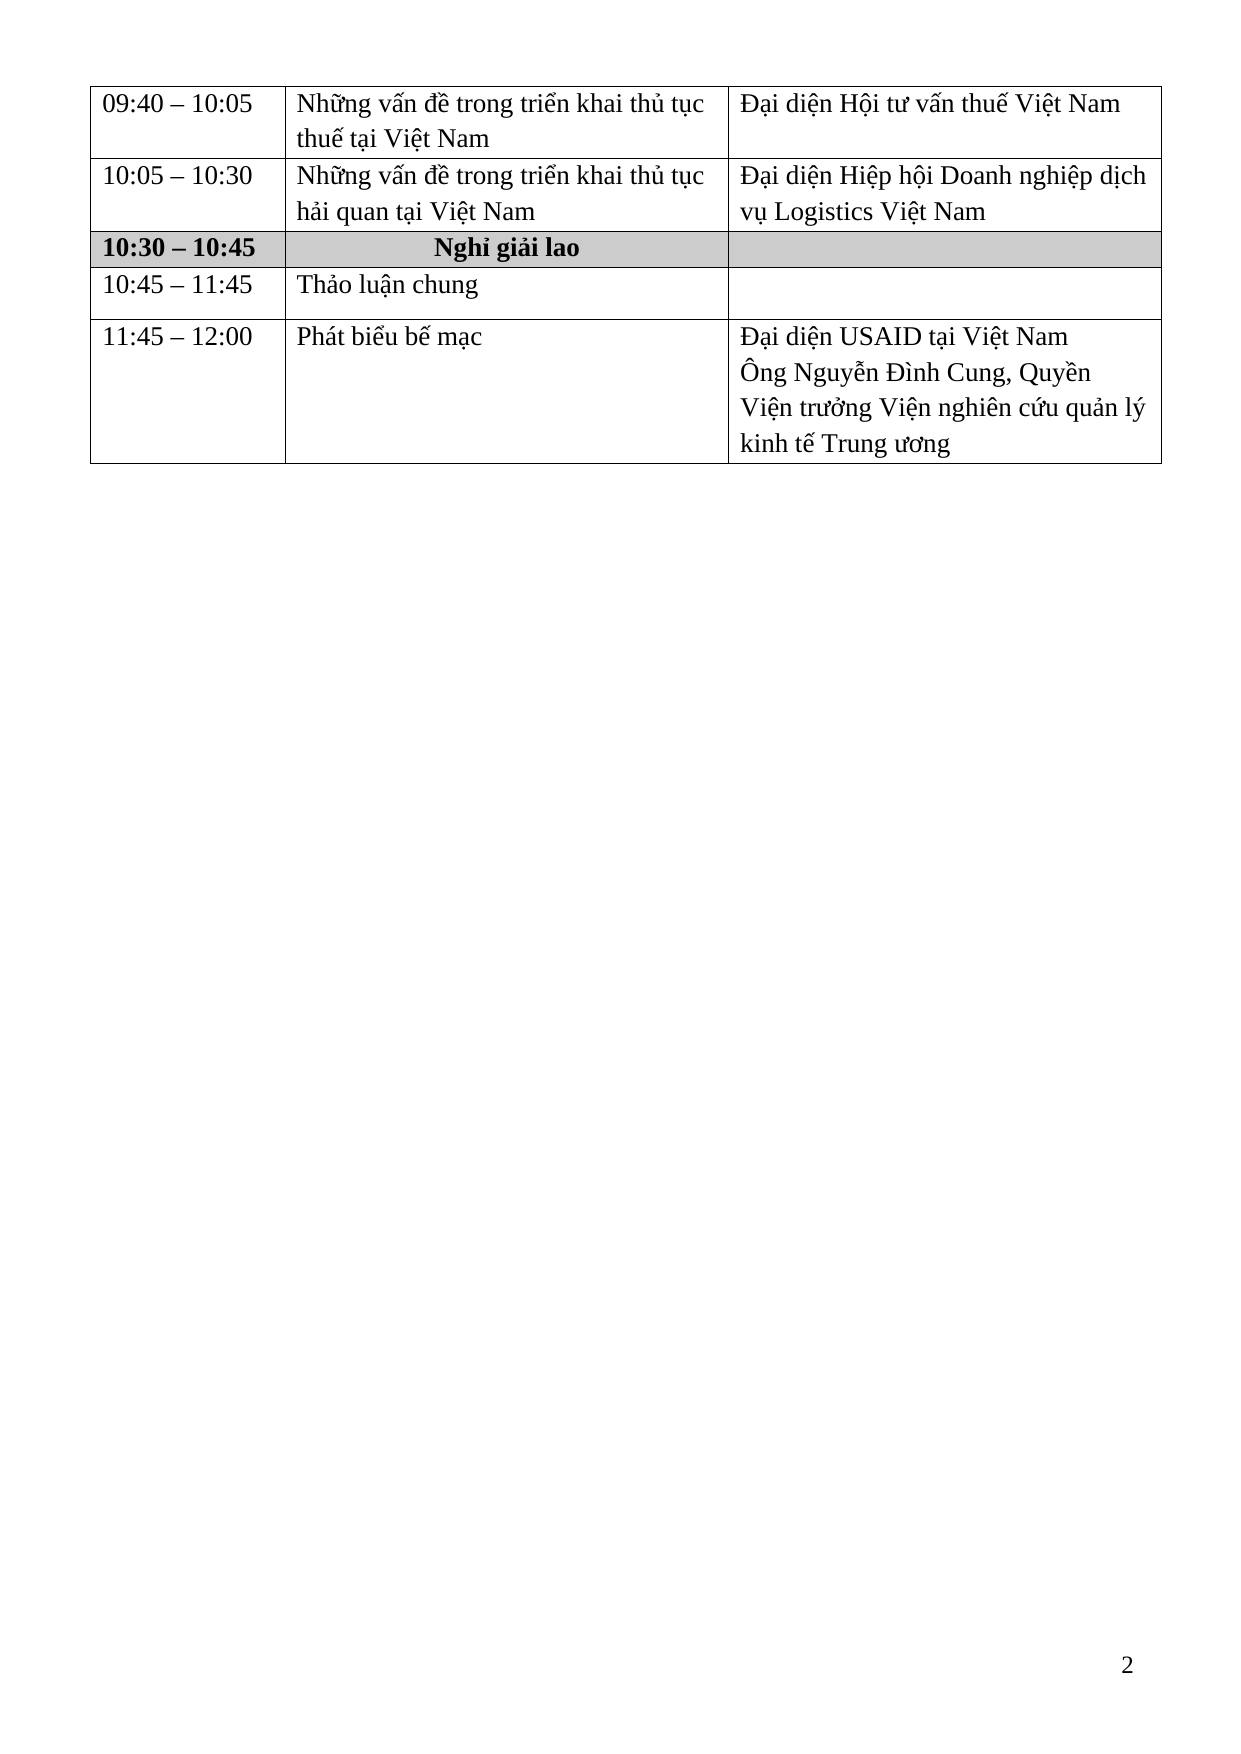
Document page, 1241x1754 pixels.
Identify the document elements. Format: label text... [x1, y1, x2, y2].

table_cell [729, 268, 1161, 319]
table_cell 10:05 – 10:30 [91, 159, 285, 231]
table_cell [729, 232, 1161, 267]
table_cell 10:30 – 10:45 [91, 232, 285, 267]
table_cell Đại diện USAID tại Việt Nam Ông Nguyễn Đình Cung, Quyền Viện trưởng Viện nghiên cứu quản lý kinh tế Trung ương [729, 320, 1161, 463]
table_cell Phát biểu bế mạc [286, 320, 728, 463]
table_cell Đại diện Hiệp hội Doanh nghiệp dịch vụ Logistics Việt Nam [729, 159, 1161, 231]
table_cell Thảo luận chung [286, 268, 728, 319]
table_cell 09:40 – 10:05 [91, 87, 285, 158]
table_cell Nghỉ giải lao [286, 232, 728, 267]
table_cell Những vấn đề trong triển khai thủ tục thuế tại Việt Nam [286, 87, 728, 158]
table_cell 11:45 – 12:00 [91, 320, 285, 463]
table_cell Đại diện Hội tư vấn thuế Việt Nam [729, 87, 1161, 158]
table_cell 10:45 – 11:45 [91, 268, 285, 319]
table_cell Những vấn đề trong triển khai thủ tục hải quan tại Việt Nam [286, 159, 728, 231]
